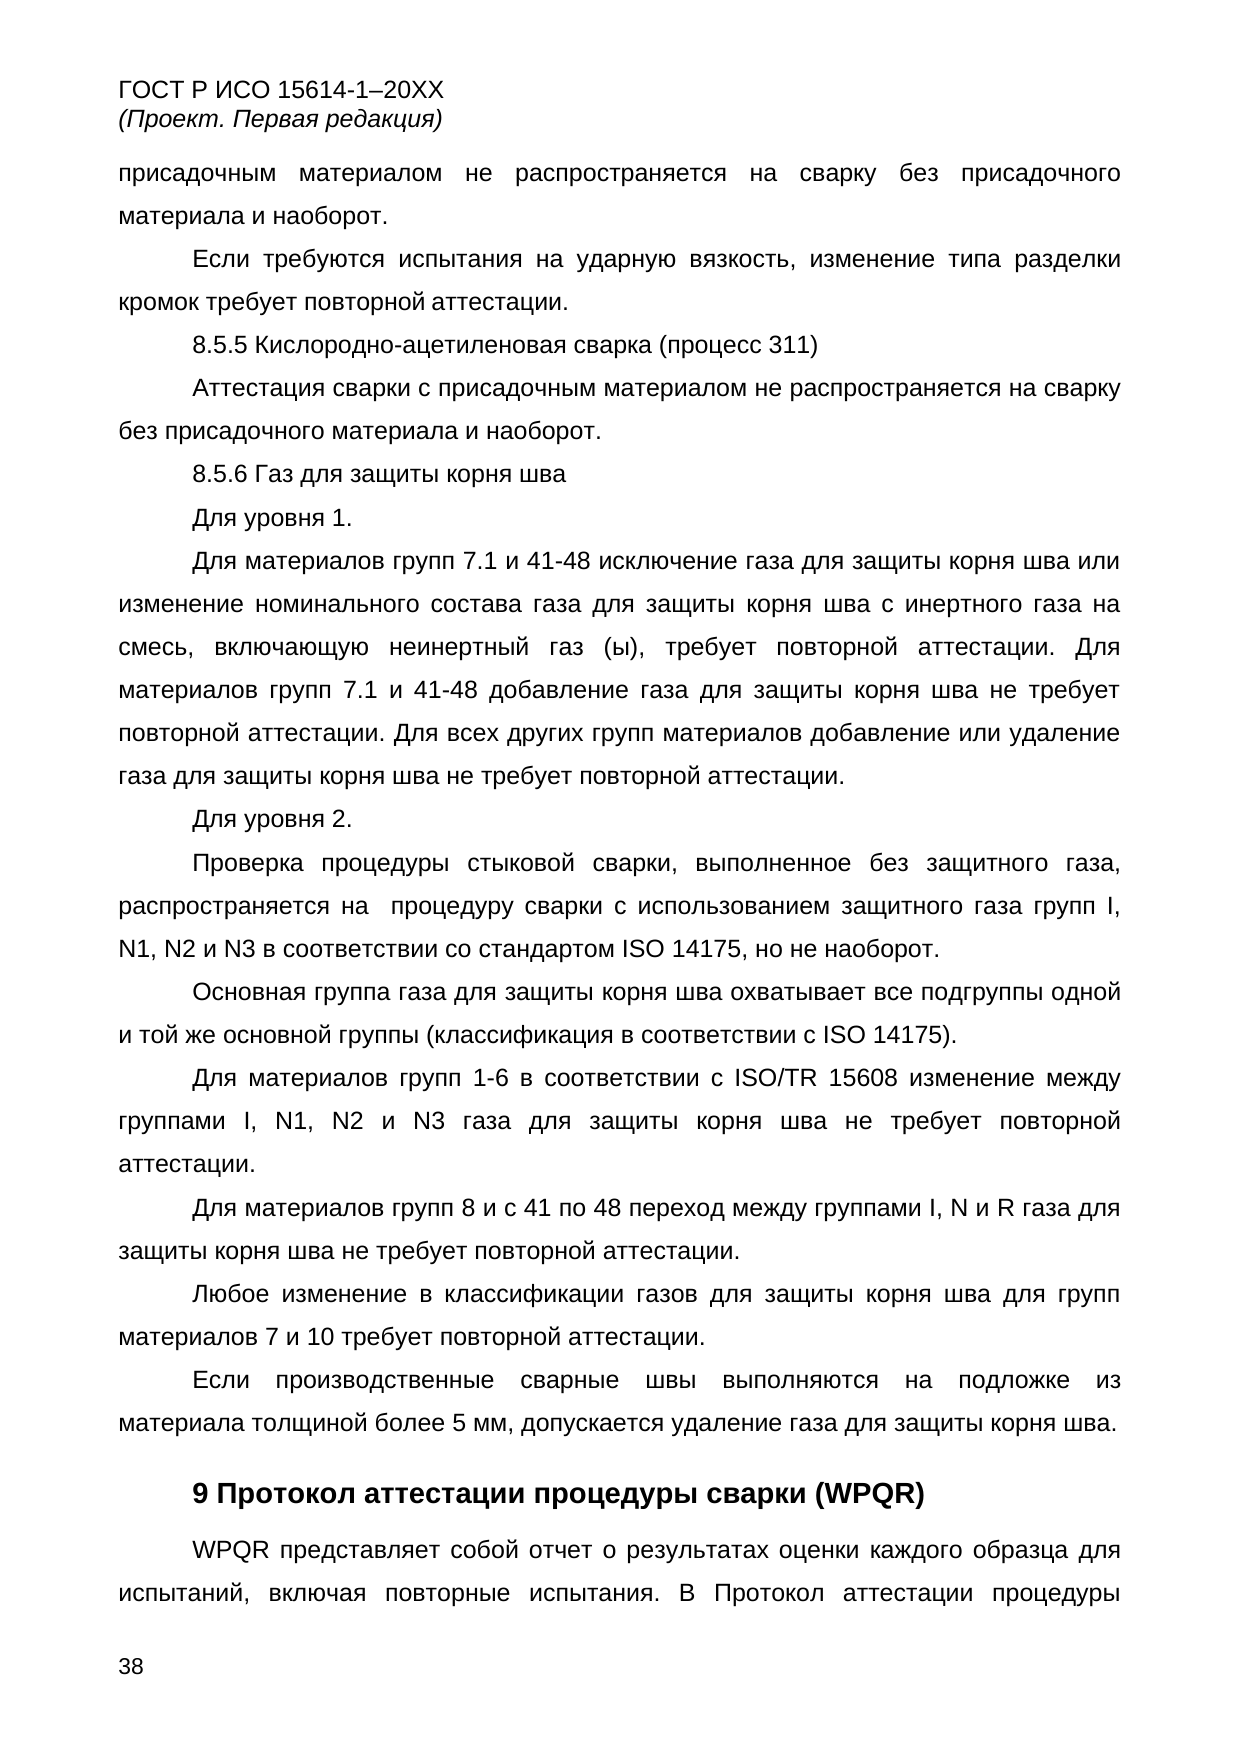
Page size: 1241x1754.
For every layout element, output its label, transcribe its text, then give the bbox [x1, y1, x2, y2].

text Для уровня 2. [118, 804, 1122, 833]
text Если требуются испытания на ударную вязкость, изменение типа разделки кромок требует повторной аттестации. [118, 244, 1122, 316]
text Если производственные сварные швы выполняются на подложке из материала толщиной более 5 мм, допускается удаление газа для защиты корня шва. [118, 1365, 1122, 1437]
text Для уровня 1. [118, 502, 1122, 531]
subtitle 9 Протокол аттестации процедуры сварки (WPQR) [118, 1476, 1122, 1510]
text Для материалов групп 1-6 в соответствии с ISO/TR 15608 изменение между группами I, N1, N2 и N3 газа для защиты корня шва не требует повторной аттестации. [118, 1063, 1122, 1178]
text Аттестация сварки с присадочным материалом не распространяется на сварку без присадочного материала и наоборот. [118, 373, 1122, 445]
text Любое изменение в классификации газов для защиты корня шва для групп материалов 7 и 10 требует повторной аттестации. [118, 1279, 1122, 1351]
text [118, 1535, 1122, 1607]
subtitle 8.5.5 Кислородно-ацетиленовая сварка (процесс 311) [118, 330, 1122, 359]
text Для материалов групп 8 и с 41 по 48 переход между группами I, N и R газа для защиты корня шва не требует повторной аттестации. [118, 1192, 1122, 1264]
text Основная группа газа для защиты корня шва охватывает все подгруппы одной и той же основной группы (классификация в соответствии с ISO 14175). [118, 977, 1122, 1049]
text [118, 157, 1122, 229]
text 8.5.6 Газ для защиты корня шва [118, 459, 1122, 488]
text Для материалов групп 7.1 и 41-48 исключение газа для защиты корня шва или изменение номинального состава газа для защиты корня шва с инертного газа на смесь, включающую неинертный газ (ы), требует повторной аттестации. Для материалов групп 7.1 и 41-48 добавление газа для защиты корня шва не требует повторной аттестации. Для всех других групп материалов добавление или удаление газа для защиты корня шва не требует повторной аттестации. [118, 546, 1122, 790]
text Проверка процедуры стыковой сварки, выполненное без защитного газа, распространяется на процедуру сварки с использованием защитного газа групп I, N1, N2 и N3 в соответствии со стандартом ISO 14175, но не наоборот. [118, 847, 1122, 962]
